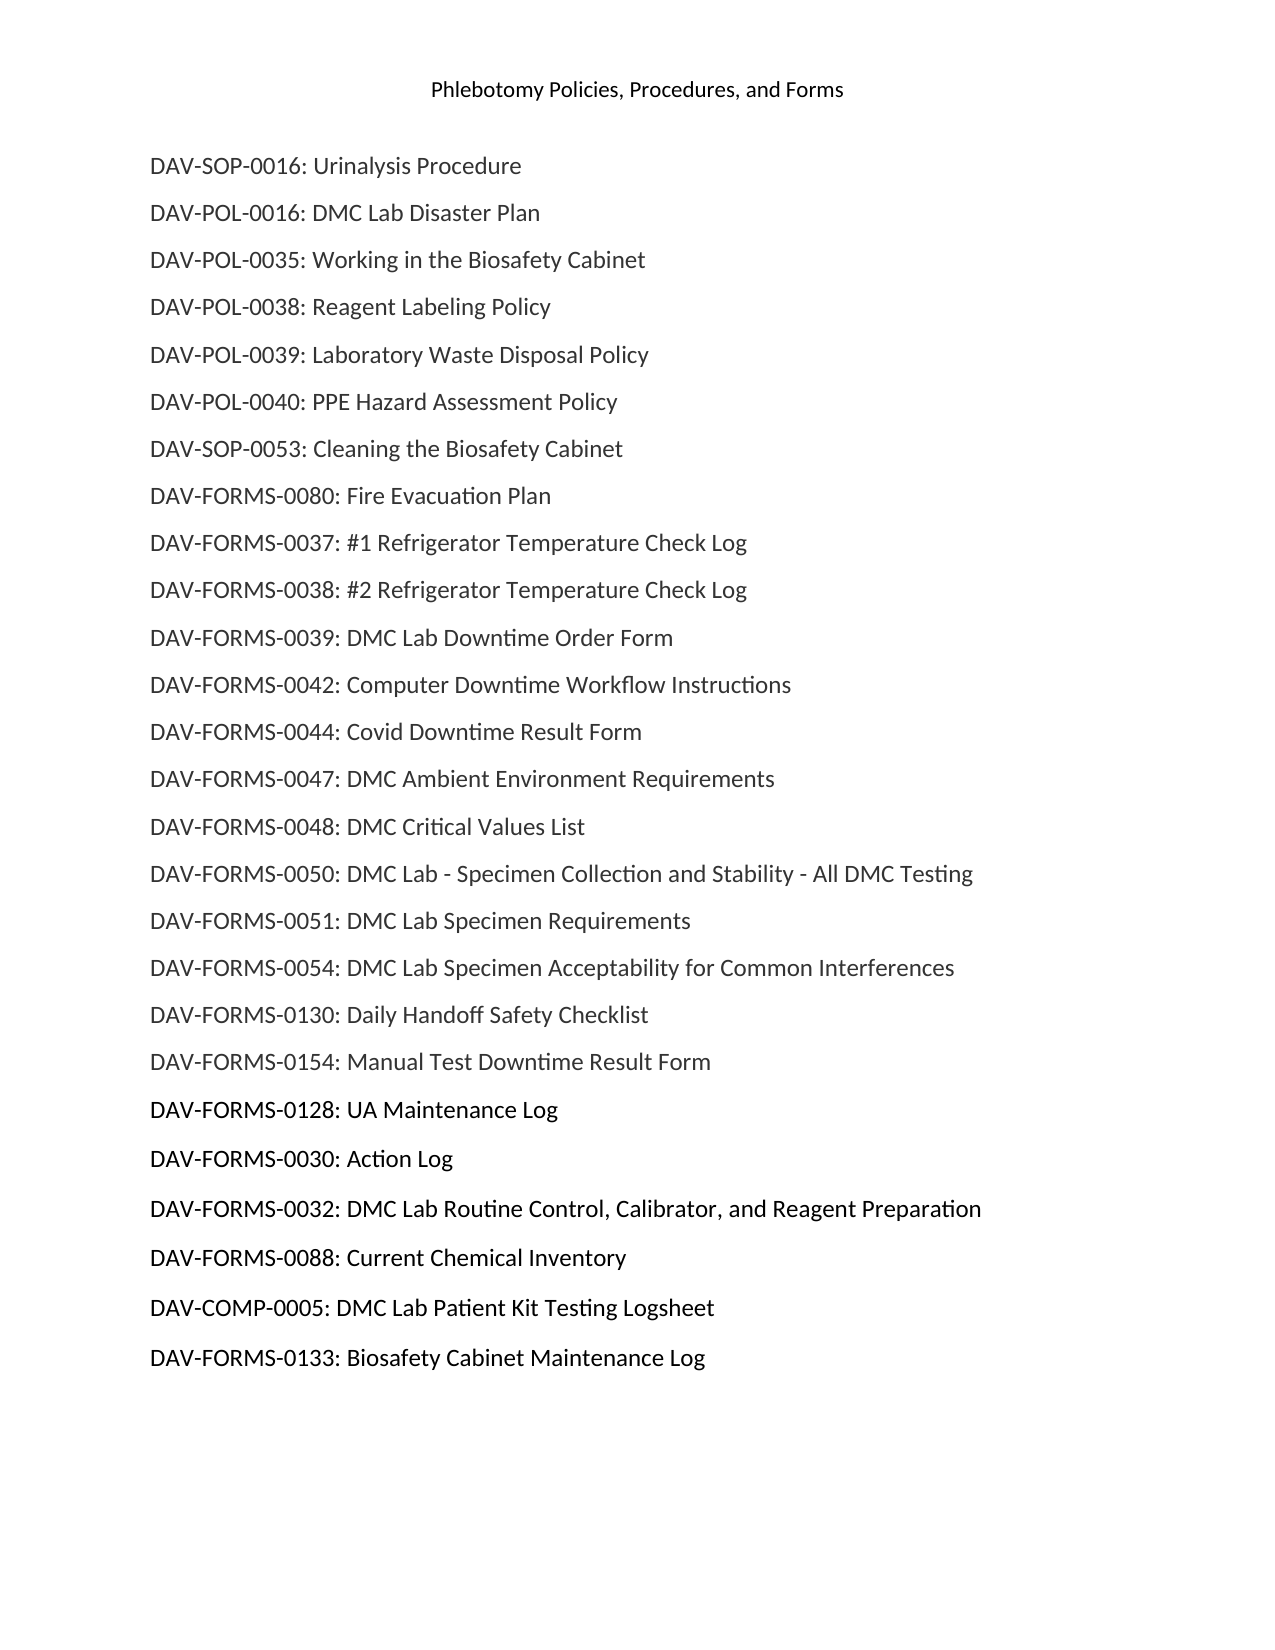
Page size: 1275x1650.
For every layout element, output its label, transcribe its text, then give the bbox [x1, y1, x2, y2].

text DAV-FORMS-0039: DMC Lab Downtime Order Form [150, 622, 1125, 652]
text DAV-FORMS-0037: #1 Refrigerator Temperature Check Log [150, 527, 1125, 558]
text DAV-POL-0038: Reagent Labeling Policy [150, 292, 1125, 322]
text DAV-SOP-0053: Cleaning the Biosafety Cabinet [150, 433, 1125, 464]
text DAV-FORMS-0088: Current Chemical Inventory [150, 1242, 1125, 1273]
text DAV-FORMS-0133: Biosafety Cabinet Maintenance Log [150, 1342, 1125, 1372]
text DAV-COMP-0005: DMC Lab Patient Kit Testing Logsheet [150, 1292, 1125, 1323]
text DAV-FORMS-0050: DMC Lab - Specimen Collection and Stability - All DMC Testing [150, 858, 1125, 888]
text DAV-POL-0040: PPE Hazard Assessment Policy [150, 386, 1125, 416]
text DAV-POL-0016: DMC Lab Disaster Plan [150, 197, 1125, 228]
text DAV-FORMS-0051: DMC Lab Specimen Requirements [150, 905, 1125, 936]
text DAV-FORMS-0128: UA Maintenance Log [150, 1094, 1125, 1124]
text DAV-FORMS-0038: #2 Refrigerator Temperature Check Log [150, 575, 1125, 605]
text DAV-FORMS-0048: DMC Critical Values List [150, 811, 1125, 841]
text DAV-FORMS-0047: DMC Ambient Environment Requirements [150, 763, 1125, 794]
text DAV-FORMS-0042: Computer Downtime Workflow Instructions [150, 669, 1125, 699]
text DAV-FORMS-0030: Action Log [150, 1143, 1125, 1174]
text DAV-POL-0039: Laboratory Waste Disposal Policy [150, 339, 1125, 369]
text DAV-POL-0035: Working in the Biosafety Cabinet [150, 244, 1125, 275]
text DAV-FORMS-0080: Fire Evacuation Plan [150, 480, 1125, 511]
text DAV-FORMS-0032: DMC Lab Routine Control, Calibrator, and Reagent Preparation [150, 1193, 1125, 1223]
text DAV-FORMS-0044: Covid Downtime Result Form [150, 716, 1125, 747]
text DAV-FORMS-0054: DMC Lab Specimen Acceptability for Common Interferences [150, 952, 1125, 983]
text DAV-FORMS-0154: Manual Test Downtime Result Form [150, 1047, 1125, 1077]
text DAV-FORMS-0130: Daily Handoff Safety Checklist [150, 999, 1125, 1030]
text DAV-SOP-0016: Urinalysis Procedure [150, 150, 1125, 181]
